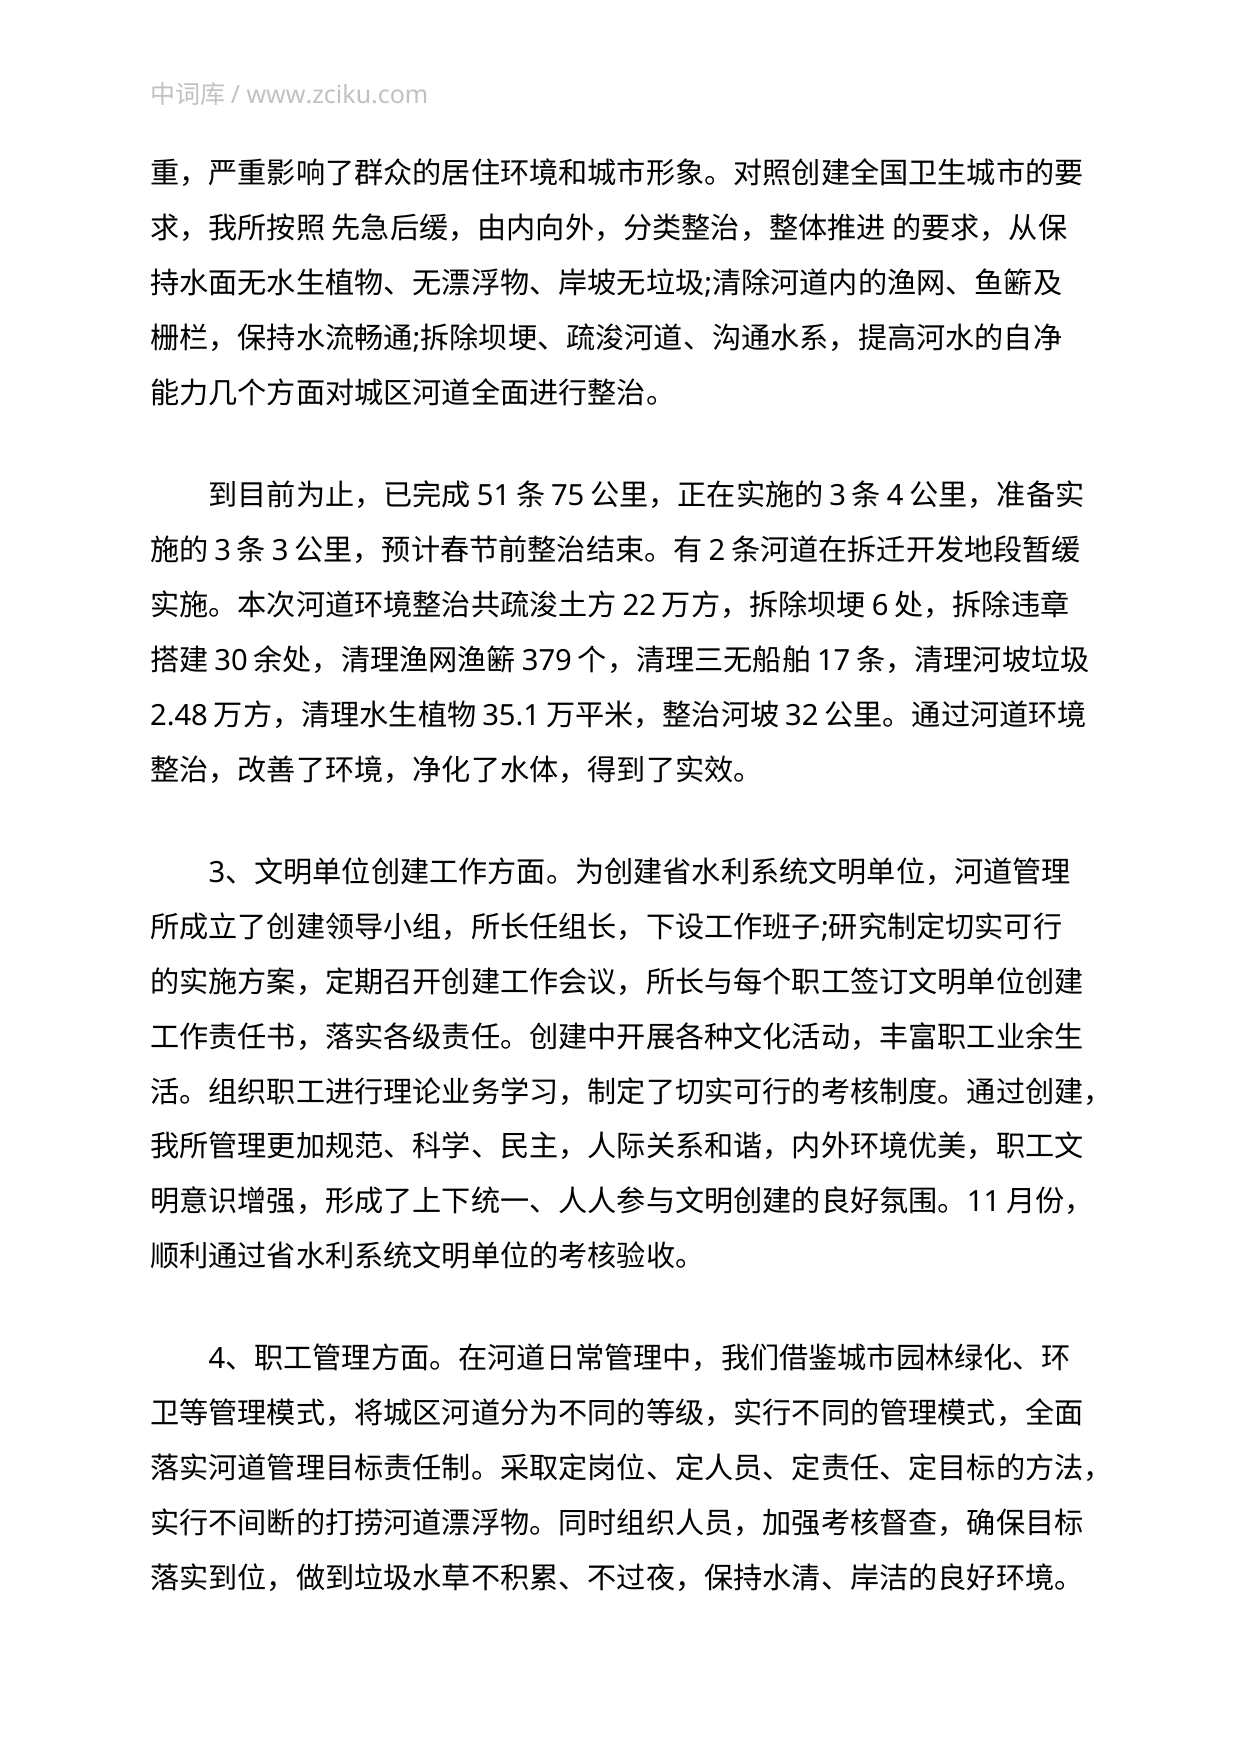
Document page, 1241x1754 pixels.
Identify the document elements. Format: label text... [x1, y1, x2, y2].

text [150, 150, 1090, 412]
text 到目前为止，已完成51条75公里，正在实施的3条4公里，准备实施的3条3公里，预计春节前整治结束。有2条河道在拆迁开发地段暂缓实施。本次河道环境整治共疏浚土方22万方，拆除坝埂6处，拆除违章搭建30余处，清理渔网渔簖379个，清理三无船舶17条，清理河坡垃圾2.48万方，清理水生植物35.1万平米，整治河坡32公里。通过河道环境整治，改善了环境，净化了水体，得到了实效。 [150, 472, 1090, 789]
text 3、文明单位创建工作方面。为创建省水利系统文明单位，河道管理所成立了创建领导小组，所长任组长，下设工作班子;研究制定切实可行的实施方案，定期召开创建工作会议，所长与每个职工签订文明单位创建工作责任书，落实各级责任。创建中开展各种文化活动，丰富职工业余生活。组织职工进行理论业务学习，制定了切实可行的考核制度。通过创建，我所管理更加规范、科学、民主，人际关系和谐，内外环境优美，职工文明意识增强，形成了上下统一、人人参与文明创建的良好氛围。11月份，顺利通过省水利系统文明单位的考核验收。 [150, 848, 1090, 1275]
text 4、职工管理方面。在河道日常管理中，我们借鉴城市园林绿化、环卫等管理模式，将城区河道分为不同的等级，实行不同的管理模式，全面落实河道管理目标责任制。采取定岗位、定人员、定责任、定目标的方法，实行不间断的打捞河道漂浮物。同时组织人员，加强考核督查，确保目标落实到位，做到垃圾水草不积累、不过夜，保持水清、岸洁的良好环境。 [150, 1335, 1090, 1597]
